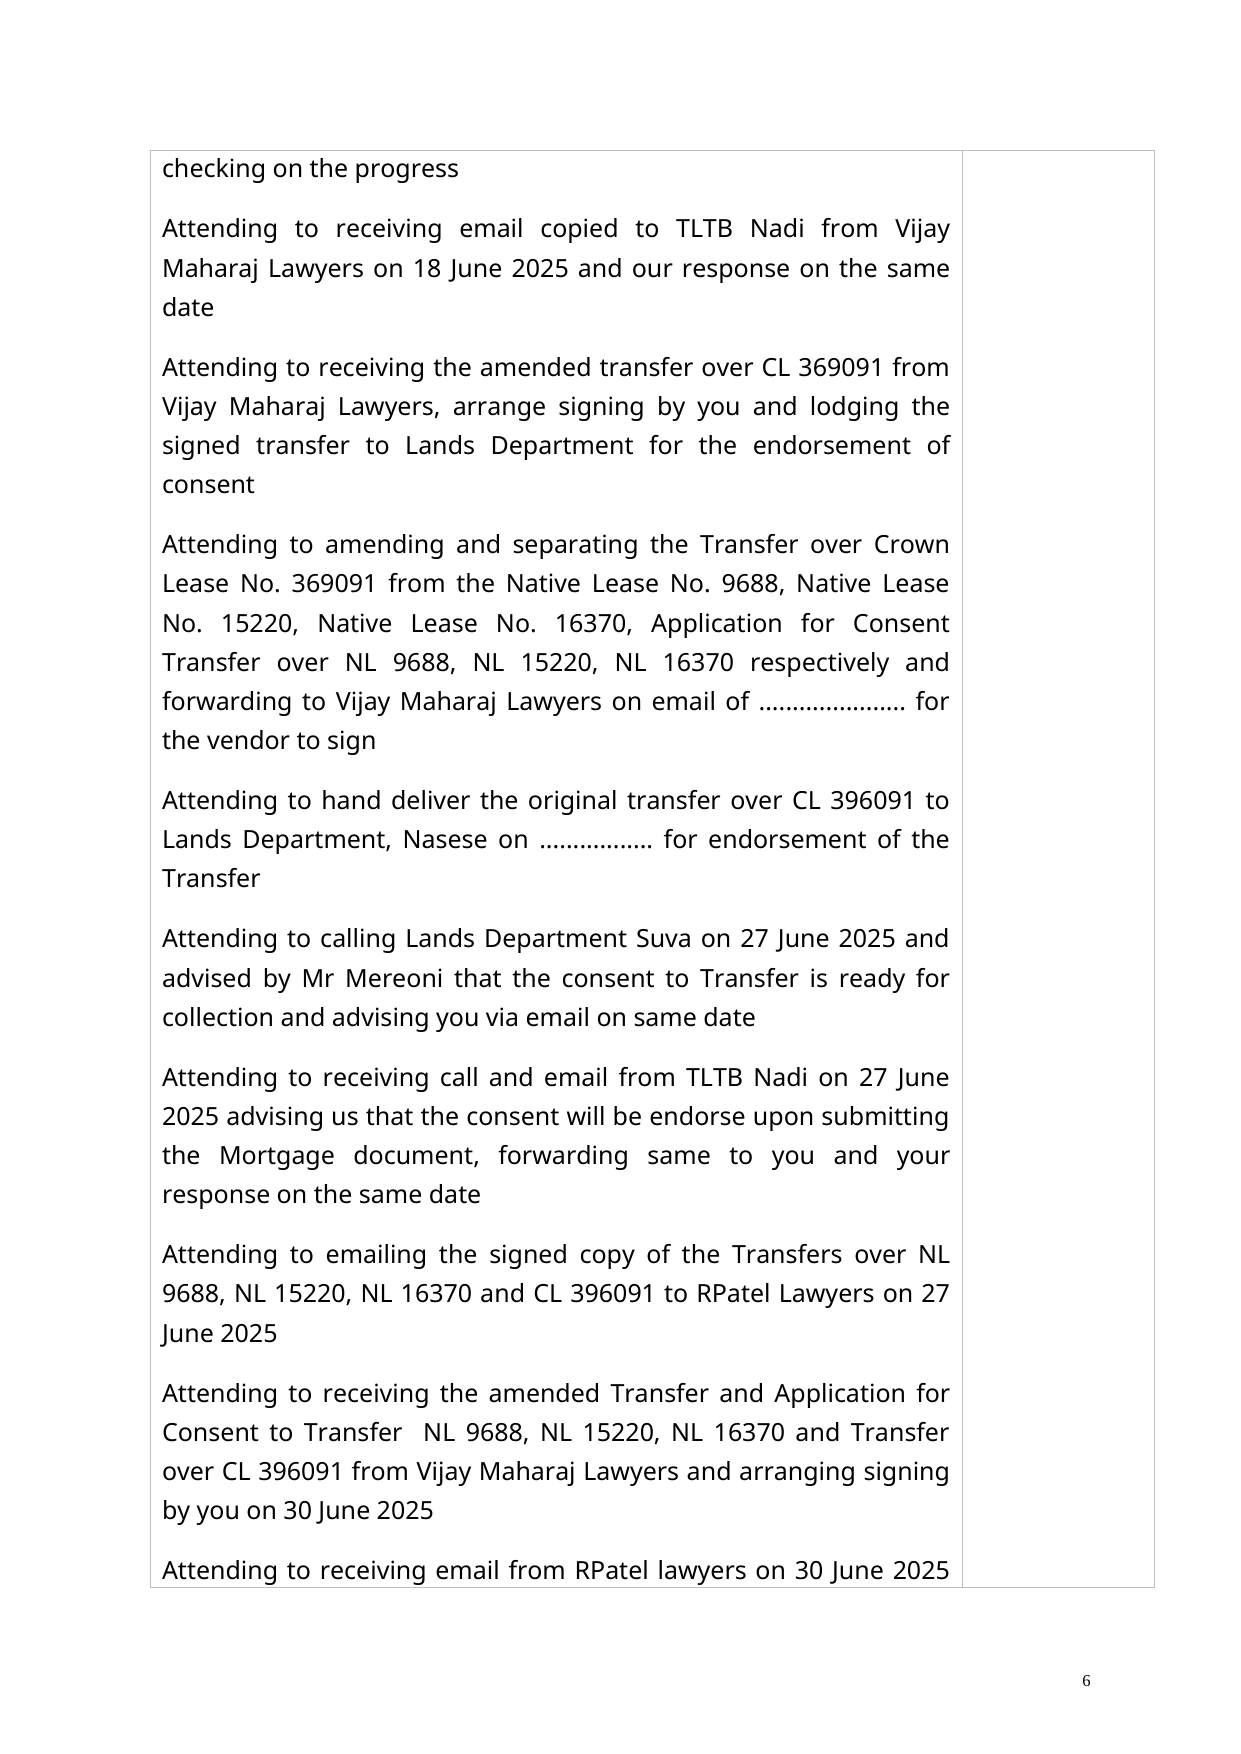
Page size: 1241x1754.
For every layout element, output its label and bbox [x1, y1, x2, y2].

table_header [151, 151, 962, 1587]
table_header [963, 151, 1154, 1587]
